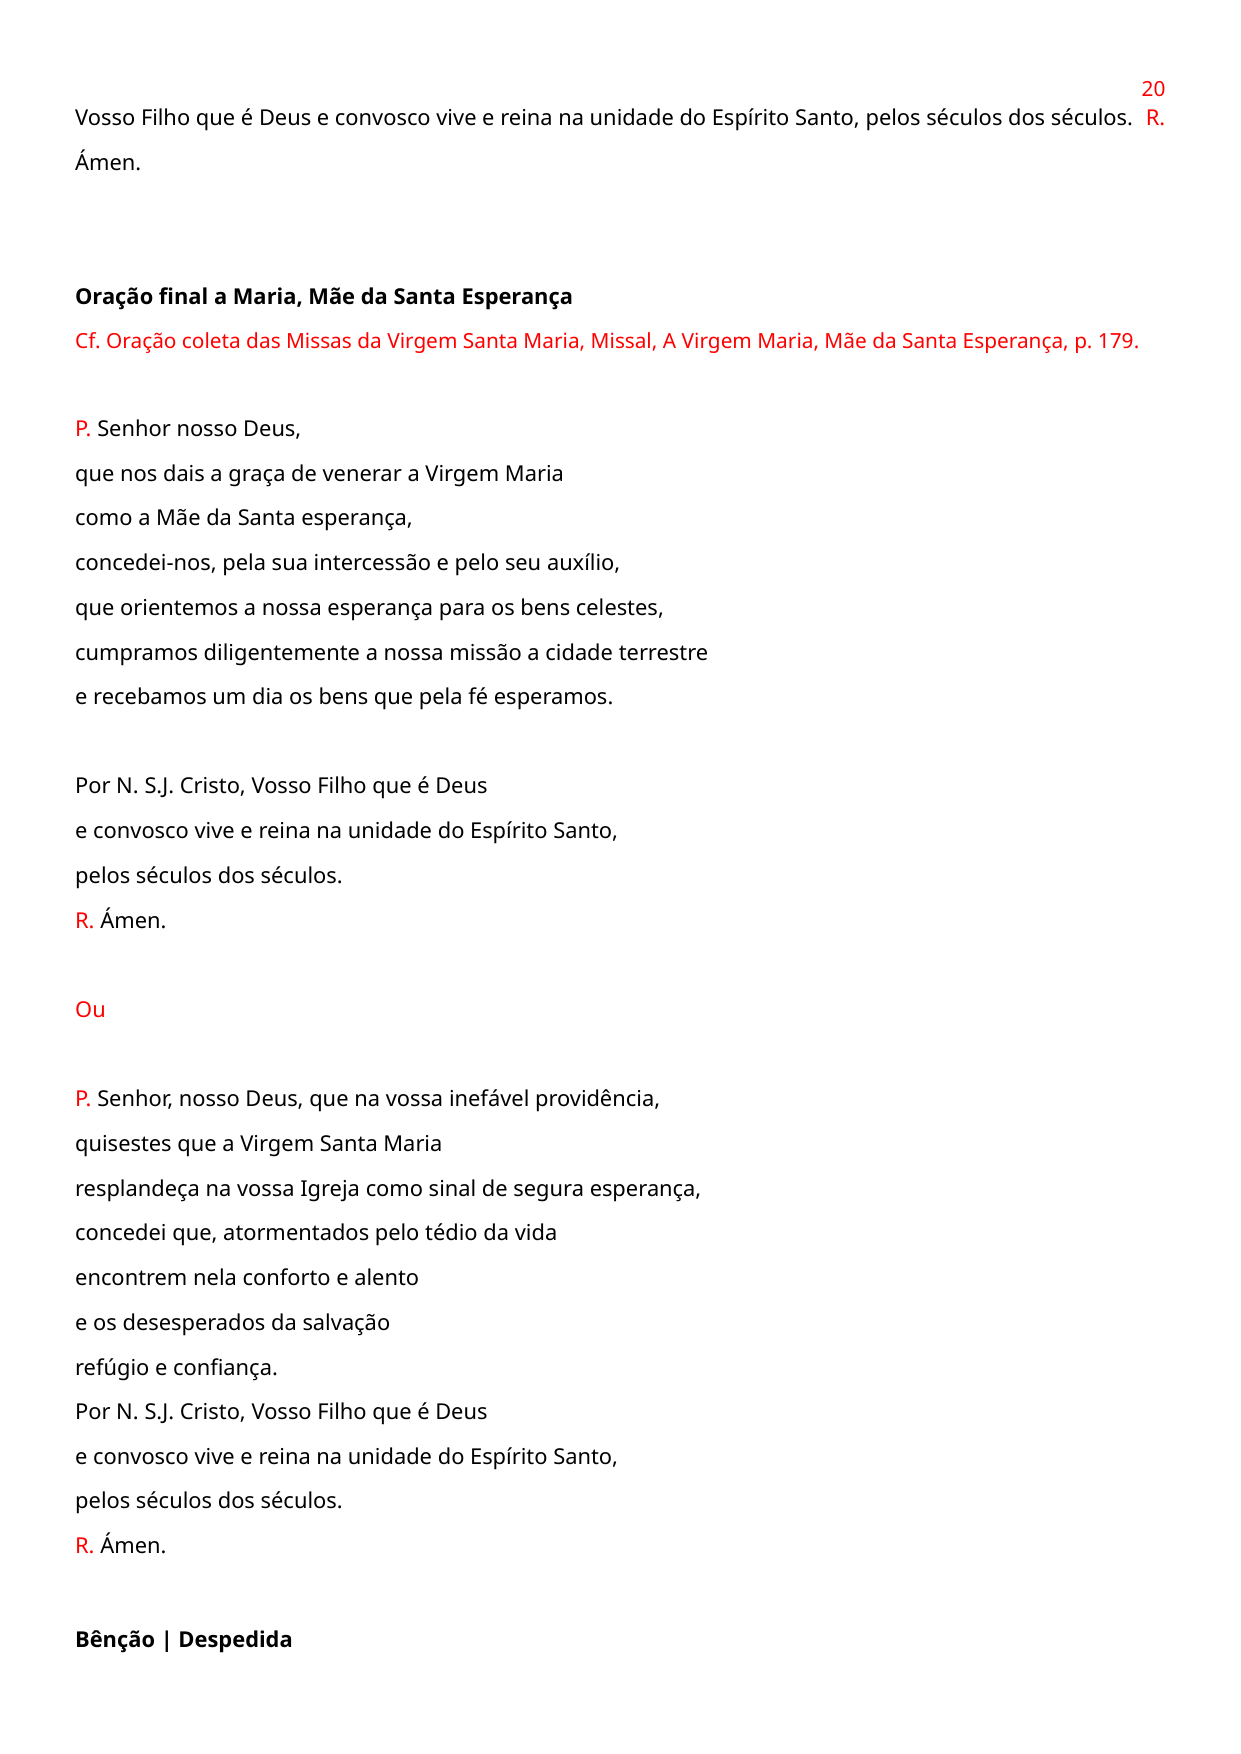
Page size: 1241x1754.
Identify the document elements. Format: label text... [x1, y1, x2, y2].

text como a Mãe da Santa esperança, [75, 502, 1165, 532]
text e recebamos um dia os bens que pela fé esperamos. [75, 681, 1165, 711]
text quisestes que a Virgem Santa Maria [75, 1128, 1165, 1158]
text encontrem nela conforto e alento [75, 1262, 1165, 1292]
text Ou [75, 994, 1165, 1024]
text cumpramos diligentemente a nossa missão a cidade terrestre [75, 636, 1165, 666]
text que nos dais a graça de venerar a Virgem Maria [75, 458, 1165, 487]
text concedei que, atormentados pelo tédio da vida [75, 1217, 1165, 1247]
text Cf. Oração coleta das Missas da Virgem Santa Maria, Missal, A Virgem Maria, Mãe da Santa Esperança, p. 179. [75, 326, 1165, 354]
text Por N. S.J. Cristo, Vosso Filho que é Deus [75, 1396, 1165, 1426]
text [75, 102, 1165, 177]
text e os desesperados da salvação [75, 1307, 1165, 1337]
text R. Ámen. [75, 904, 1165, 934]
text R. Ámen. [75, 1530, 1165, 1560]
text e convosco vive e reina na unidade do Espírito Santo, [75, 1441, 1165, 1471]
text P. Senhor, nosso Deus, que na vossa inefável providência, [75, 1083, 1165, 1113]
text concedei-nos, pela sua intercessão e pelo seu auxílio, [75, 547, 1165, 577]
text resplandeça na vossa Igreja como sinal de segura esperança, [75, 1173, 1165, 1202]
text que orientemos a nossa esperança para os bens celestes, [75, 592, 1165, 622]
text refúgio e confiança. [75, 1351, 1165, 1381]
text pelos séculos dos séculos. [75, 860, 1165, 890]
text Bênção | Despedida [75, 1624, 1165, 1653]
text Por N. S.J. Cristo, Vosso Filho que é Deus [75, 771, 1165, 800]
text Oração final a Maria, Mãe da Santa Esperança [75, 281, 1165, 311]
text pelos séculos dos séculos. [75, 1486, 1165, 1515]
text e convosco vive e reina na unidade do Espírito Santo, [75, 815, 1165, 845]
text P. Senhor nosso Deus, [75, 413, 1165, 443]
